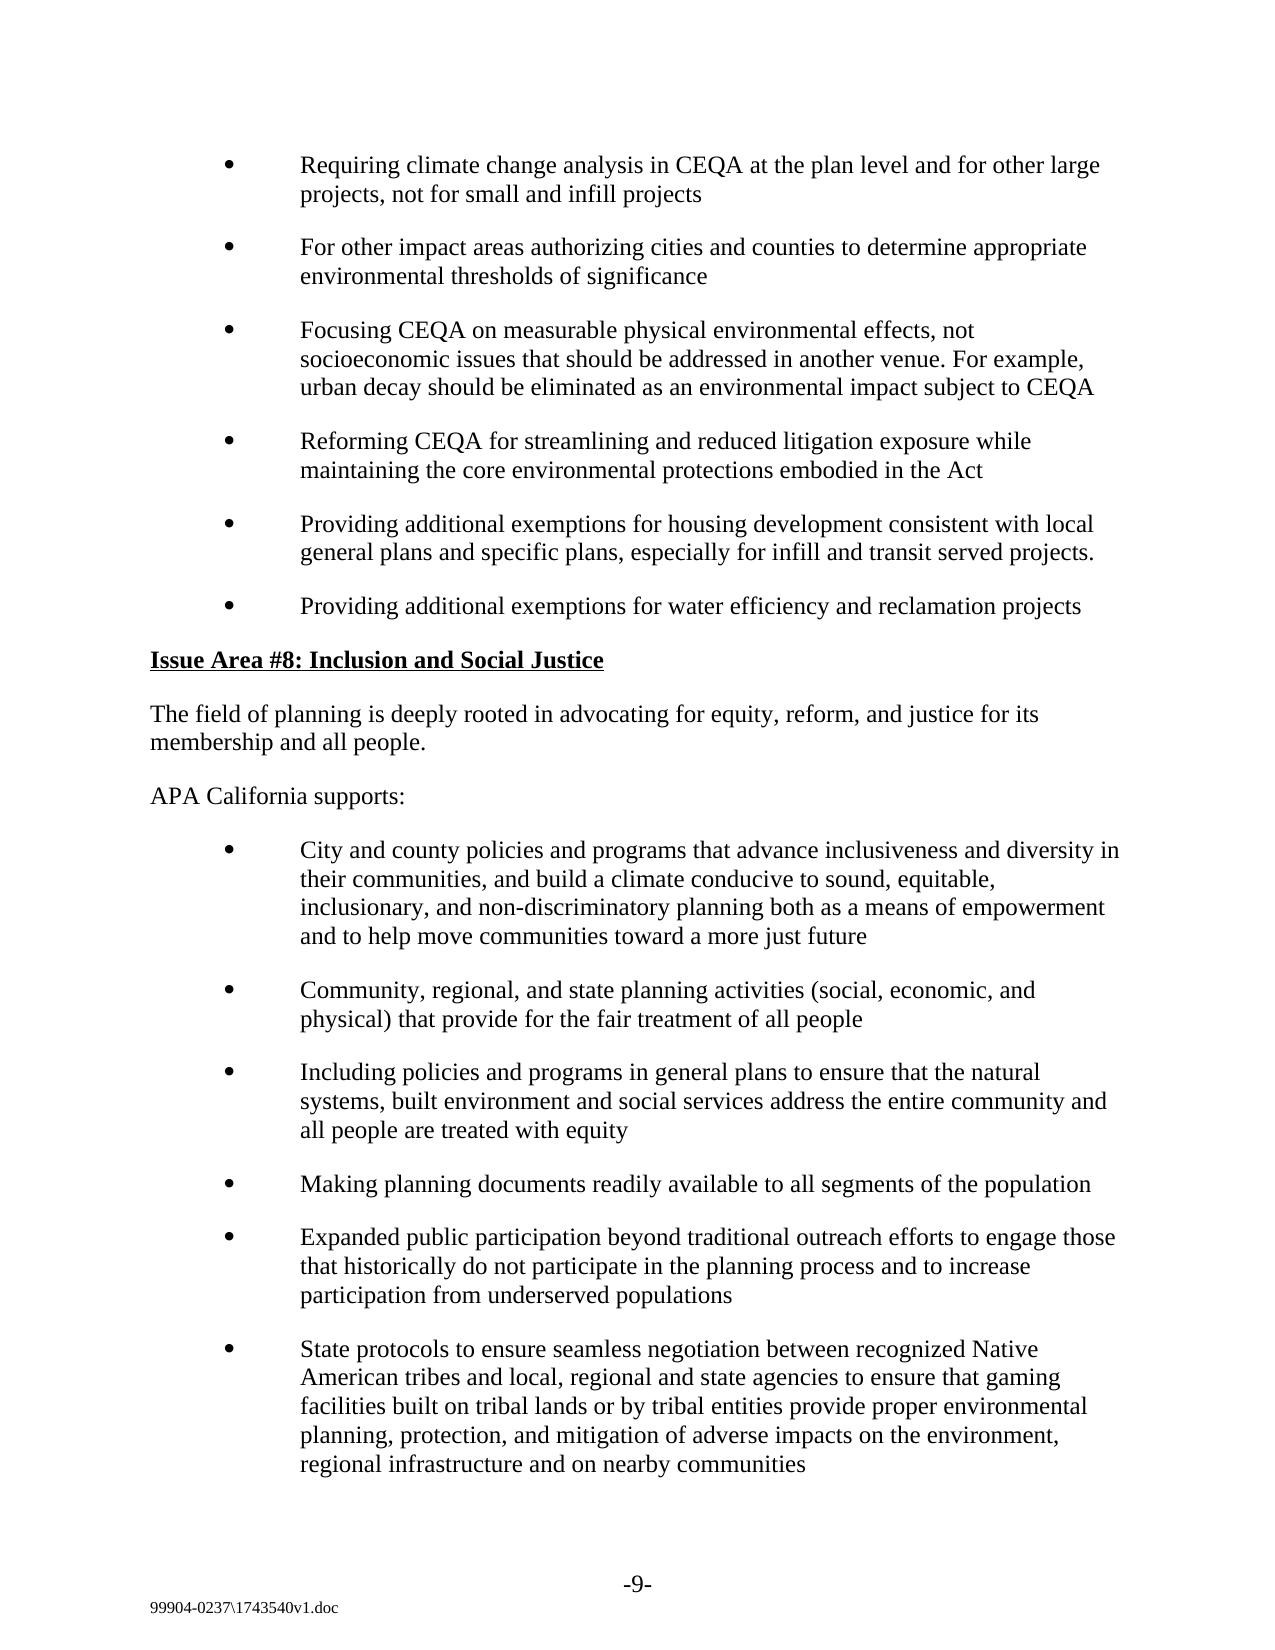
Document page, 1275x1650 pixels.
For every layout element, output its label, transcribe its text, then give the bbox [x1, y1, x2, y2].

text Requiring climate change analysis in CEQA at the plan level and for other large projects, not for small and infill projects [225, 150, 1125, 207]
text Expanded public participation beyond traditional outreach efforts to engage those that historically do not participate in the planning process and to increase participation from underserved populations [225, 1222, 1125, 1309]
text APA California supports: [150, 781, 1125, 810]
text The field of planning is deeply rooted in advocating for equity, reform, and justice for its membership and all people. [150, 699, 1125, 756]
text State protocols to ensure seamless negotiation between recognized Native American tribes and local, regional and state agencies to ensure that gaming facilities built on tribal lands or by tribal entities provide proper environmental planning, protection, and mitigation of adverse impacts on the environment, regional infrastructure and on nearby communities [225, 1334, 1125, 1477]
text City and county policies and programs that advance inclusiveness and diversity in their communities, and build a climate conducive to sound, equitable, inclusionary, and non-discriminatory planning both as a means of empowerment and to help move communities toward a more just future [225, 835, 1125, 950]
text Providing additional exemptions for housing development consistent with local general plans and specific plans, especially for infill and transit served projects. [225, 509, 1125, 566]
text Reforming CEQA for streamlining and reduced litigation exposure while maintaining the core environmental protections embodied in the Act [225, 426, 1125, 484]
text Making planning documents readily available to all segments of the population [225, 1169, 1125, 1197]
text Focusing CEQA on measurable physical environmental effects, not socioeconomic issues that should be addressed in another venue. For example, urban decay should be eliminated as an environmental impact subject to CEQA [225, 315, 1125, 401]
text Providing additional exemptions for water efficiency and reclamation projects [225, 591, 1125, 620]
text For other impact areas authorizing cities and counties to determine appropriate environmental thresholds of significance [225, 232, 1125, 290]
text Community, regional, and state planning activities (social, economic, and physical) that provide for the fair treatment of all people [225, 975, 1125, 1032]
text Issue Area #8: Inclusion and Social Justice [150, 645, 1125, 674]
text Including policies and programs in general plans to ensure that the natural systems, built environment and social services address the entire community and all people are treated with equity [225, 1057, 1125, 1144]
